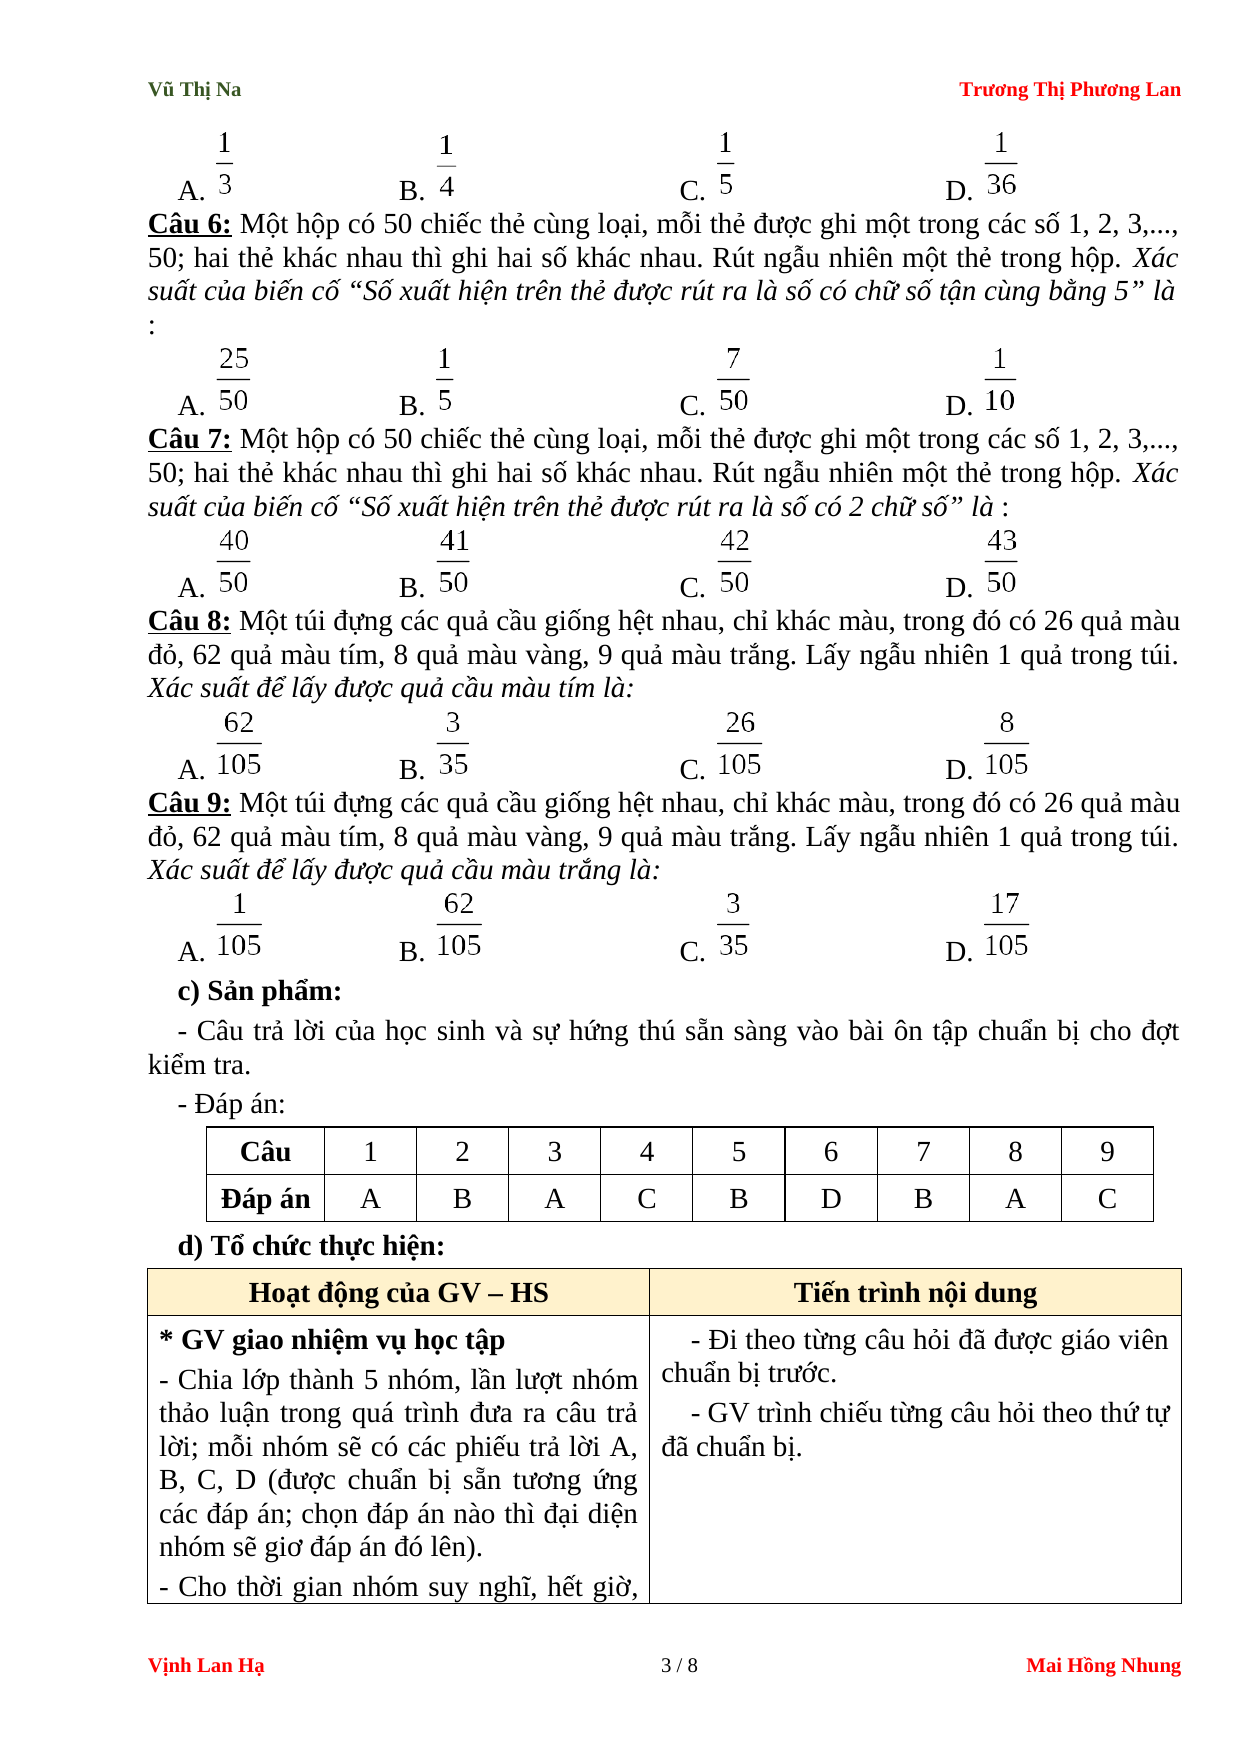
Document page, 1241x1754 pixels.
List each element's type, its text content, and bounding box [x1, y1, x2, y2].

text Câu 8: Một túi đựng các quả cầu giống hệt nhau, chỉ khác màu, trong đó có 26 quả màu đỏ, 62 quả màu tím, 8 quả màu vàng, 9 quả màu trắng. Lấy ngẫu nhiên 1 quả trong túi. Xác suất để lấy được quả cầu màu tím là: [148, 603, 1181, 704]
table_header 3 [509, 1128, 600, 1173]
text - Câu trả lời của học sinh và sự hứng thú sẵn sàng vào bài ôn tập chuẩn bị cho đợt kiểm tra. [148, 1013, 1181, 1080]
table_header 4 [601, 1128, 692, 1173]
text A. B. C. D. [148, 522, 1181, 603]
table_cell B [878, 1175, 969, 1221]
table_cell C [1062, 1175, 1153, 1221]
text A. B. C. D. [148, 125, 1181, 206]
table_header 9 [1062, 1128, 1153, 1173]
text Câu 6: Một hộp có 50 chiếc thẻ cùng loại, mỗi thẻ được ghi một trong các số 1, 2, 3,..., 50; hai thẻ khác nhau thì ghi hai số khác nhau. Rút ngẫu nhiên một thẻ trong hộp. Xác suất của biến cố “Số xuất hiện trên thẻ được rút ra là số có chữ số tận cùng bằng 5” là : [148, 206, 1181, 340]
table_header 6 [786, 1128, 877, 1173]
text A. B. C. D. [148, 340, 1181, 422]
table_cell D [786, 1175, 877, 1221]
table_header Hoạt động của GV – HS [148, 1269, 649, 1315]
table_header 5 [693, 1128, 784, 1173]
table_header Tiến trình nội dung [650, 1269, 1181, 1315]
text - Đáp án: [148, 1087, 1181, 1120]
table_header 7 [878, 1128, 969, 1173]
table_cell B [693, 1175, 784, 1221]
table_cell A [325, 1175, 416, 1221]
table_cell A [970, 1175, 1061, 1221]
text A. B. C. D. [148, 704, 1181, 785]
table_header 1 [325, 1128, 416, 1173]
text c) Sản phẩm: [148, 973, 1181, 1007]
text d) Tổ chức thực hiện: [148, 1228, 1181, 1261]
table_header Câu [207, 1128, 324, 1173]
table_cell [650, 1316, 1181, 1603]
table_cell C [601, 1175, 692, 1221]
text Câu 9: Một túi đựng các quả cầu giống hệt nhau, chỉ khác màu, trong đó có 26 quả màu đỏ, 62 quả màu tím, 8 quả màu vàng, 9 quả màu trắng. Lấy ngẫu nhiên 1 quả trong túi. Xác suất để lấy được quả cầu màu trắng là: [148, 785, 1181, 886]
table_cell Đáp án [207, 1175, 324, 1221]
table_cell A [509, 1175, 600, 1221]
text Câu 7: Một hộp có 50 chiếc thẻ cùng loại, mỗi thẻ được ghi một trong các số 1, 2, 3,..., 50; hai thẻ khác nhau thì ghi hai số khác nhau. Rút ngẫu nhiên một thẻ trong hộp. Xác suất của biến cố “Số xuất hiện trên thẻ được rút ra là số có 2 chữ số” là : [148, 422, 1181, 522]
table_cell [148, 1316, 649, 1603]
text A. B. C. D. [148, 886, 1181, 967]
table_cell B [417, 1175, 508, 1221]
table_header 8 [970, 1128, 1061, 1173]
table_header 2 [417, 1128, 508, 1173]
